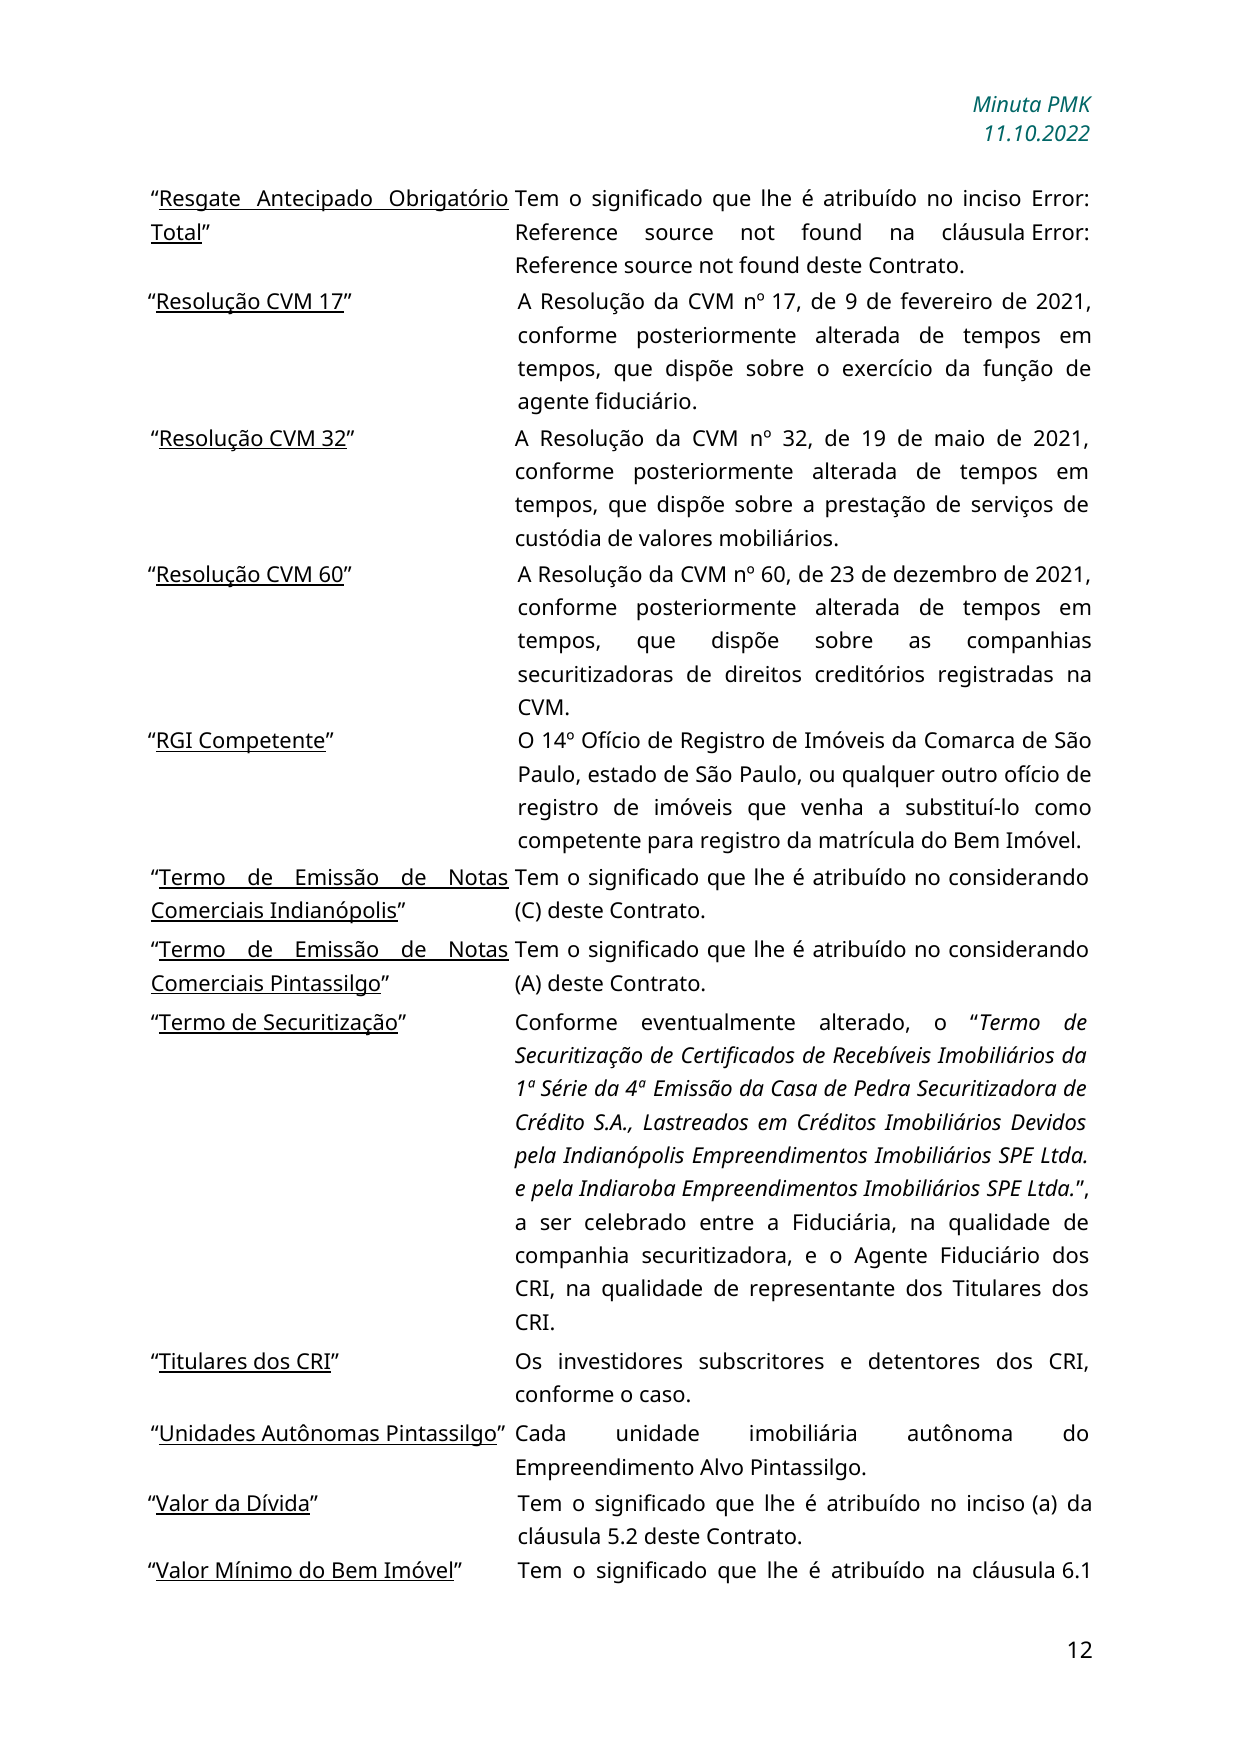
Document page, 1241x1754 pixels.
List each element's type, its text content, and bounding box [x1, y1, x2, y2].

table_cell “Titulares dos CRI” [148, 1340, 512, 1412]
table_cell “Resolução CVM 17” [148, 283, 512, 416]
table_cell Tem o significado que lhe é atribuído no considerando (C) deste Contrato. [512, 856, 1092, 928]
table_cell “Resolução CVM 32” [148, 416, 512, 556]
table_cell “Resolução CVM 60” [148, 556, 512, 722]
table_cell “Termo de Emissão de Notas Comerciais Indianópolis” [148, 856, 512, 928]
table_cell “Resgate Antecipado Obrigatório Total” [148, 177, 512, 283]
table_cell A Resolução da CVM nº 17, de 9 de fevereiro de 2021, conforme posteriormente alterada de tempos em tempos, que dispõe sobre o exercício da função de agente fiduciário. [512, 283, 1092, 416]
table_cell “Unidades Autônomas Pintassilgo” [148, 1412, 512, 1485]
table_cell Conforme eventualmente alterado, o “Termo de Securitização de Certificados de Recebíveis Imobiliários da 1ª Série da 4ª Emissão da Casa de Pedra Securitizadora de Crédito S.A., Lastreados em Créditos Imobiliários Devidos pela Indianópolis Empreendimentos Imobiliários SPE Ltda. e pela Indiaroba Empreendimentos Imobiliários SPE Ltda.”, a ser celebrado entre a Fiduciária, na qualidade de companhia securitizadora, e o Agente Fiduciário dos CRI, na qualidade de representante dos Titulares dos CRI. [512, 1001, 1092, 1340]
table_cell “Termo de Emissão de Notas Comerciais Pintassilgo” [148, 928, 512, 1001]
table_cell Tem o significado que lhe é atribuído no considerando (A) deste Contrato. [512, 928, 1092, 1001]
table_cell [148, 1551, 512, 1585]
table_cell Cada unidade imobiliária autônoma do Empreendimento Alvo Pintassilgo. [512, 1412, 1092, 1485]
table_cell A Resolução da CVM nº 32, de 19 de maio de 2021, conforme posteriormente alterada de tempos em tempos, que dispõe sobre a prestação de serviços de custódia de valores mobiliários. [512, 416, 1092, 556]
table_cell Tem o significado que lhe é atribuído no inciso (a) da cláusula 5.2 deste Contrato. [512, 1485, 1092, 1551]
table_cell “RGI Competente” [148, 722, 512, 856]
table_cell “Termo de Securitização” [148, 1001, 512, 1340]
table_cell O 14º Ofício de Registro de Imóveis da Comarca de São Paulo, estado de São Paulo, ou qualquer outro ofício de registro de imóveis que venha a substituí-lo como competente para registro da matrícula do Bem Imóvel. [512, 722, 1092, 856]
table_cell “Valor da Dívida” [148, 1485, 512, 1551]
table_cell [512, 1551, 1092, 1585]
table_cell Os investidores subscritores e detentores dos CRI, conforme o caso. [512, 1340, 1092, 1412]
table_cell A Resolução da CVM nº 60, de 23 de dezembro de 2021, conforme posteriormente alterada de tempos em tempos, que dispõe sobre as companhias securitizadoras de direitos creditórios registradas na CVM. [512, 556, 1092, 722]
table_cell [512, 177, 1092, 283]
